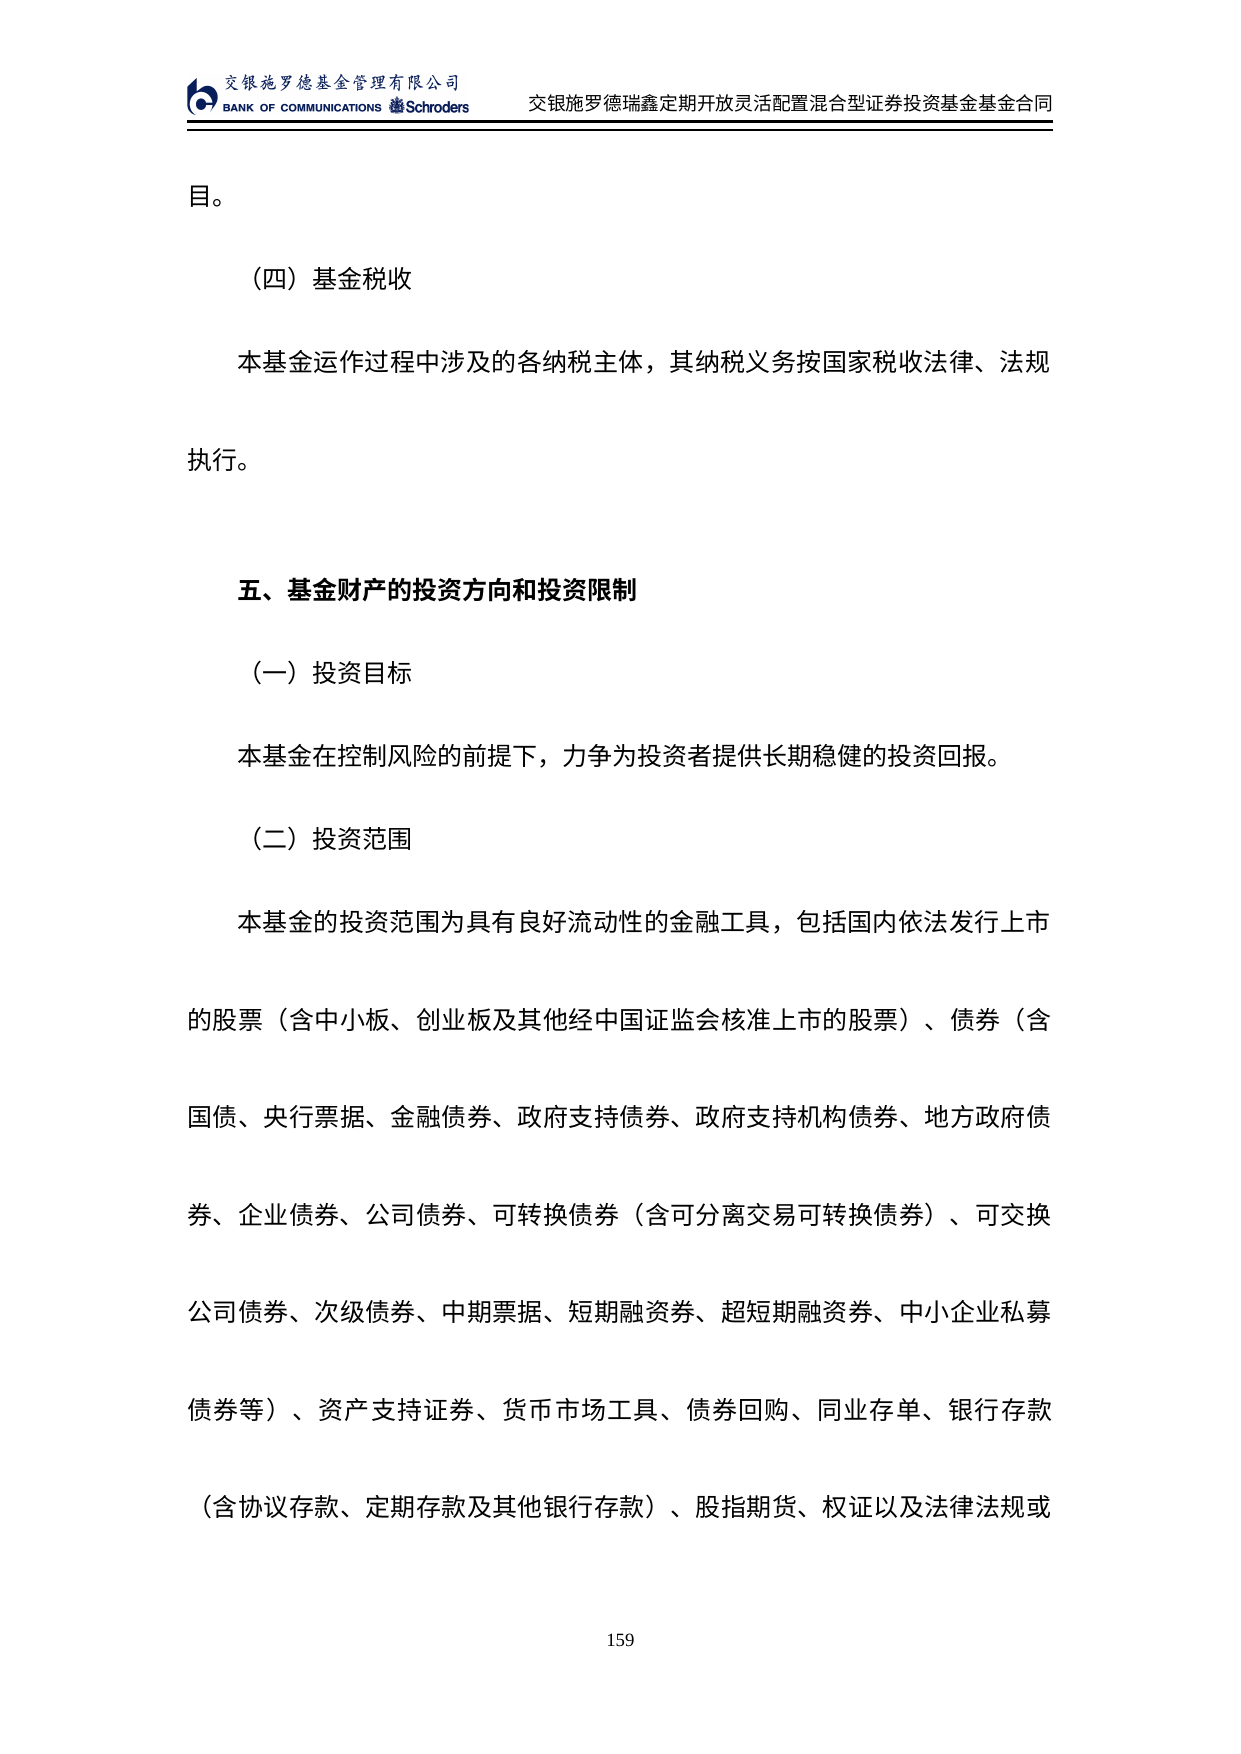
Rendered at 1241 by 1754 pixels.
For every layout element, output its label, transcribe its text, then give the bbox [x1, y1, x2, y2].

text （一）投资目标 [187, 639, 1053, 704]
text （四）基金税收 [187, 245, 1053, 310]
text 本基金在控制风险的前提下，力争为投资者提供长期稳健的投资回报。 [187, 722, 1053, 787]
text 本基金运作过程中涉及的各纳税主体，其纳税义务按国家税收法律、法规执行。 [187, 328, 1053, 491]
text 五、基金财产的投资方向和投资限制 [187, 556, 1053, 621]
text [187, 162, 1053, 227]
text （二）投资范围 [187, 805, 1053, 870]
picture [187, 74, 469, 115]
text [187, 888, 1053, 1538]
